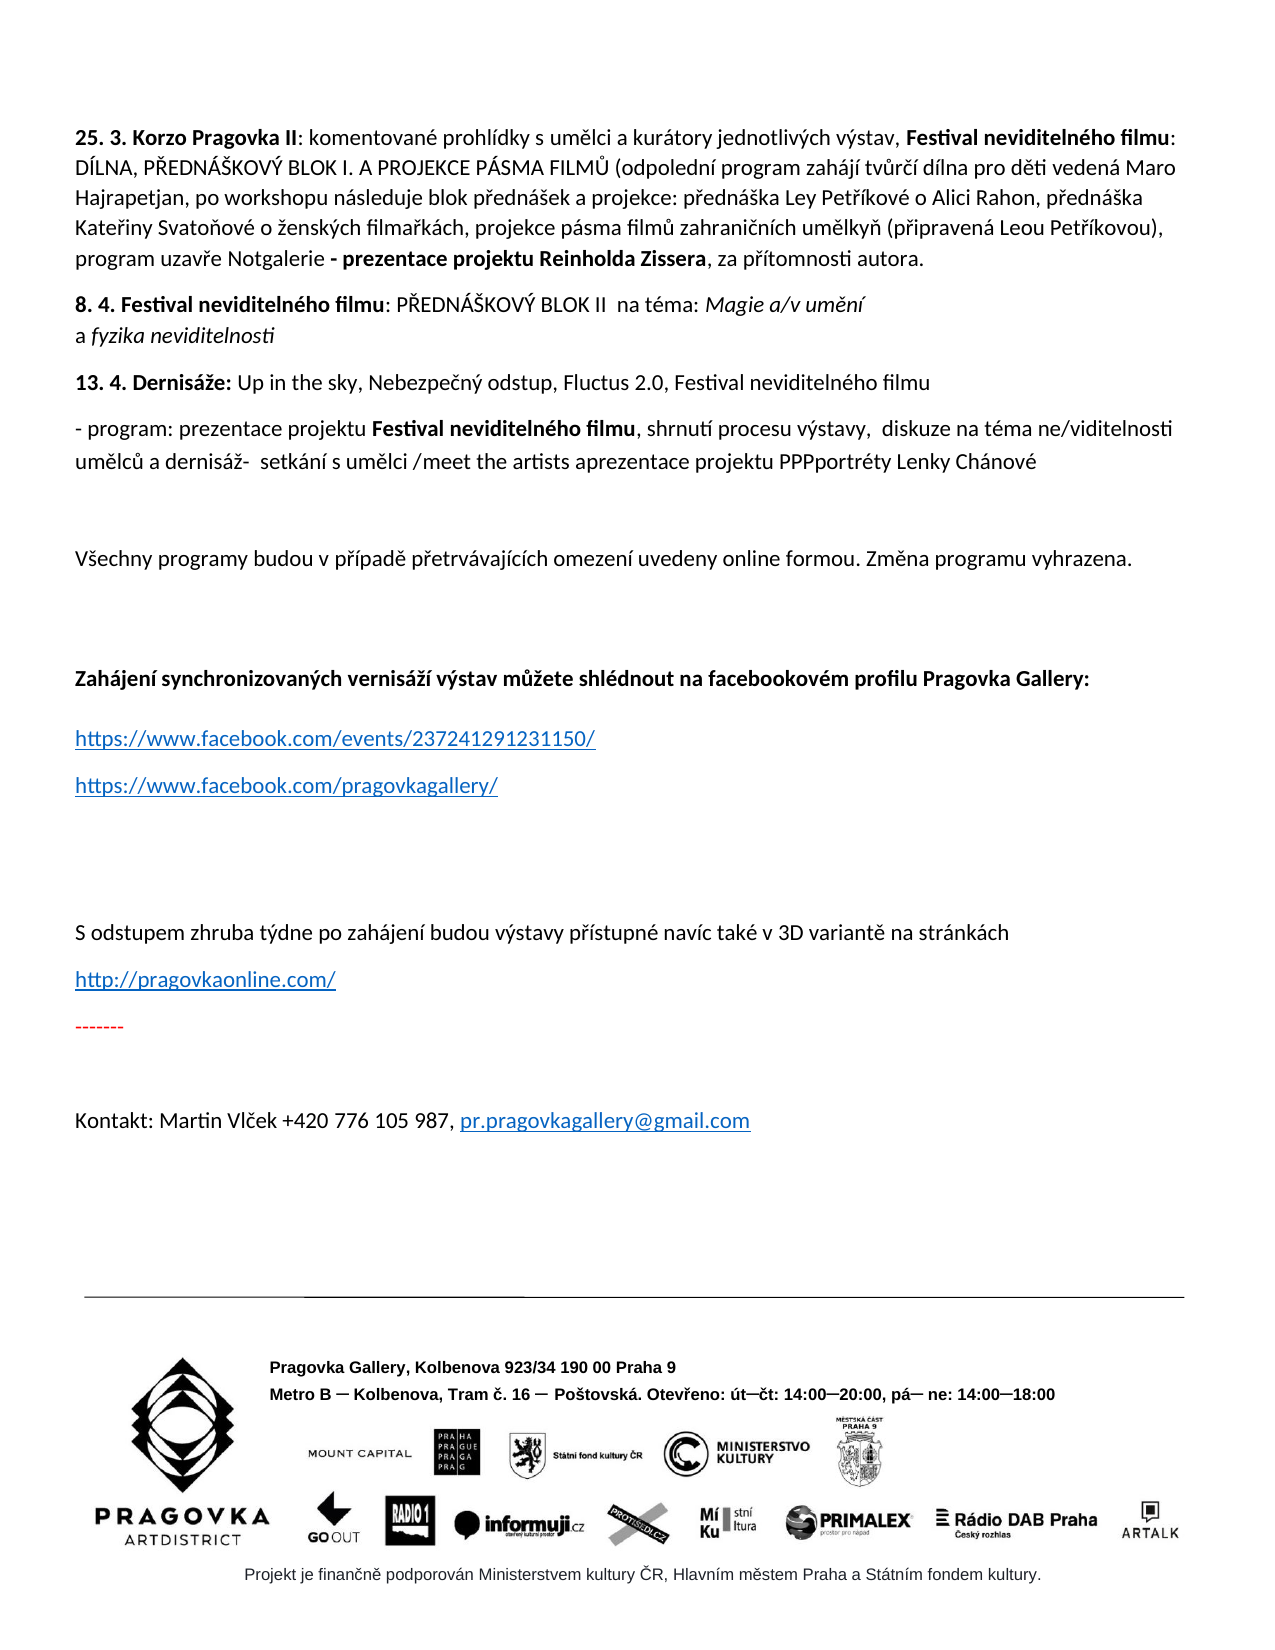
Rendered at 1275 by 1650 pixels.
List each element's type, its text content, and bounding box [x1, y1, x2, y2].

text 25. 3. Korzo Pragovka II: komentované prohlídky s umělci a kurátory jednotlivých výstav, Festival neviditelného filmu: DÍLNA, PŘEDNÁŠKOVÝ BLOK I. A PROJEKCE PÁSMA FILMŮ (odpolední program zahájí tvůrčí dílna pro děti vedená Maro Hajrapetjan, po workshopu následuje blok přednášek a projekce: přednáška Ley Petříkové o Alici Rahon, přednáška Kateřiny Svatoňové o ženských filmařkách, projekce pásma filmů zahraničních umělkyň (připravená Leou Petříkovou), program uzavře Notgalerie - prezentace projektu Reinholda Zissera, za přítomnosti autora. [75, 123, 1200, 272]
text 13. 4. Dernisáže: Up in the sky, Nebezpečný odstup, Fluctus 2.0, Festival neviditelného filmu [75, 368, 1194, 396]
text 8. 4. Festival neviditelného filmu: PŘEDNÁŠKOVÝ BLOK II na téma: Magie a/v umění a fyzika neviditelnosti [75, 291, 1200, 349]
text Kontakt: Martin Vlček +420 776 105 987, pr.pragovkagallery@gmail.com [75, 1107, 1200, 1134]
text ------- [75, 1012, 1200, 1040]
text https://www.facebook.com/pragovkagallery/ [75, 771, 1200, 799]
text S odstupem zhruba týdne po zahájení budou výstavy přístupné navíc také v 3D variantě na stránkách [75, 918, 1200, 946]
text Zahájení synchronizovaných vernisáží výstav můžete shlédnout na facebookovém profilu Pragovka Gallery: https://www.facebook.com/events/237241291231150/ [75, 664, 1200, 753]
text http://pragovkaonline.com/ [75, 965, 1200, 993]
text - program: prezentace projektu Festival neviditelného filmu, shrnutí procesu výstavy, diskuze na téma ne/viditelnosti umělců a dernisáž- setkání s umělci /meet the artists aprezentace projektu PPPportréty Lenky Chánové [75, 414, 1200, 475]
picture [74, 1348, 1200, 1559]
text Všechny programy budou v případě přetrvávajících omezení uvedeny online formou. Změna programu vyhrazena. [75, 544, 1200, 572]
